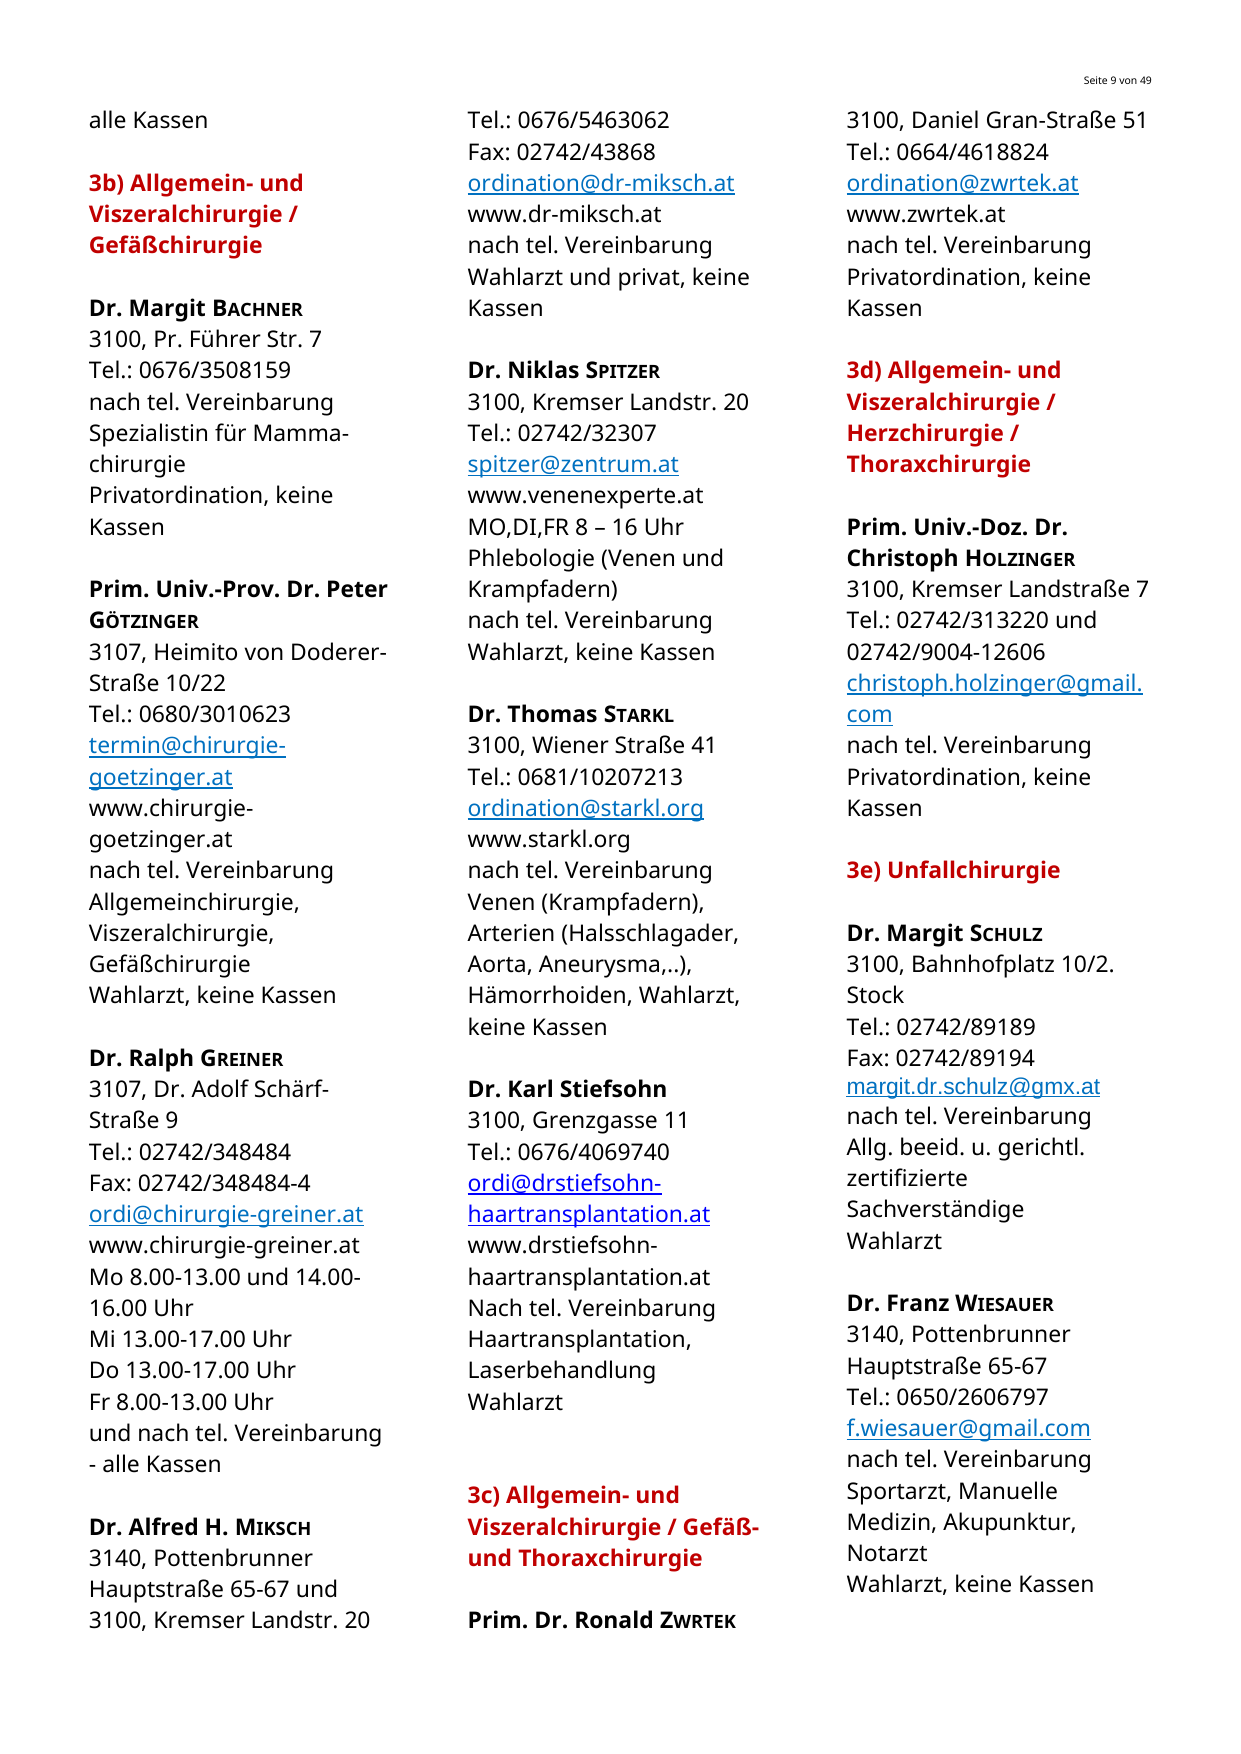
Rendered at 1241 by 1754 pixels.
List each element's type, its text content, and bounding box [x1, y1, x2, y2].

text nach tel. Vereinbarung [846, 1443, 1152, 1474]
text termin@chirurgie-goetzinger.at [89, 729, 394, 792]
text 3100, Wiener Straße 41 [467, 729, 773, 761]
text www.starkl.org [467, 823, 773, 854]
text Fax: 02742/348484-4 [89, 1167, 394, 1198]
text Spezialistin für Mamma-chirurgie [89, 417, 394, 479]
text www.chirurgie-greiner.at [89, 1229, 394, 1261]
text www.drstiefsohn-haartransplantation.at [467, 1229, 773, 1292]
text Dr. Margit Schulz [846, 917, 1152, 948]
text Tel.: 0681/10207213 [467, 761, 773, 792]
text Nach tel. Vereinbarung [467, 1292, 773, 1323]
text Dr. Niklas Spitzer [467, 354, 773, 386]
text Tel.: 0680/3010623 [89, 698, 394, 729]
text 3b) Allgemein- und Viszeralchirurgie / Gefäßchirurgie [89, 167, 394, 261]
text Tel.: 0676/4069740 [467, 1136, 773, 1167]
text Fax: 02742/89194 [846, 1042, 1152, 1073]
text 3100, Bahnhofplatz 10/2. Stock [846, 948, 1152, 1011]
text nach tel. Vereinbarung [846, 729, 1152, 761]
text Tel.: 0650/2606797 [846, 1381, 1152, 1412]
text Wahlarzt [846, 1224, 1152, 1256]
text Tel.: 02742/348484 [89, 1136, 394, 1167]
text Haartransplantation, Laserbehandlung [467, 1323, 773, 1386]
text Allgemeinchirurgie, Viszeralchirurgie, Gefäßchirurgie [89, 886, 394, 979]
text Dr. Thomas Starkl [467, 698, 773, 729]
text 02742/9004-12606 [846, 636, 1152, 667]
text 3100, Kremser Landstr. 20 [89, 1604, 394, 1636]
text f.wiesauer@gmail.com [846, 1412, 1152, 1443]
text Wahlarzt [467, 1386, 773, 1417]
text ordi@chirurgie-greiner.at [89, 1198, 394, 1229]
text nach tel. Vereinbarung [467, 229, 773, 261]
text ordination@starkl.org [467, 792, 773, 823]
text Do 13.00-17.00 Uhr [89, 1354, 394, 1386]
text 3107, Heimito von Doderer-Straße 10/22 [89, 636, 394, 698]
text Tel.: 02742/89189 [846, 1011, 1152, 1042]
text Wahlarzt und privat, keine Kassen [467, 261, 773, 323]
text Venen (Krampfadern), Arterien (Halsschlagader, Aorta, Aneurysma,..), Hämorrhoiden, Wahlarzt, keine Kassen [467, 886, 773, 1042]
text spitzer@zentrum.at [467, 448, 773, 479]
text www.chirurgie-goetzinger.at [89, 792, 394, 854]
text margit.dr.schulz@gmx.at nach tel. Vereinbarung [846, 1073, 1152, 1131]
text Dr. Alfred H. Miksch [89, 1511, 394, 1542]
text Privatordination, keine Kassen [846, 761, 1152, 823]
text Mo 8.00-13.00 und 14.00-16.00 Uhr [89, 1261, 394, 1323]
text 3100, Kremser Landstr. 20 [467, 386, 773, 417]
text 3140, Pottenbrunner Hauptstraße 65-67 [846, 1318, 1152, 1381]
text 3107, Dr. Adolf Schärf-Straße 9 [89, 1073, 394, 1136]
text Dr. Ralph Greiner [89, 1042, 394, 1073]
text nach tel. Vereinbarung [846, 229, 1152, 261]
text Tel.: 02742/313220 und [846, 604, 1152, 636]
text www.zwrtek.at [846, 198, 1152, 229]
text Wahlarzt, keine Kassen [89, 979, 394, 1011]
text www.dr-miksch.at [467, 198, 773, 229]
text Tel.: 0676/5463062 [467, 104, 773, 136]
text 3100, Daniel Gran-Straße 51 [846, 104, 1152, 136]
text nach tel. Vereinbarung [467, 854, 773, 886]
text 3140, Pottenbrunner Hauptstraße 65-67 und [89, 1542, 394, 1604]
text 3100, Grenzgasse 11 [467, 1104, 773, 1136]
text 3d) Allgemein- und Viszeralchirurgie / Herzchirurgie / Thoraxchirurgie [846, 354, 1152, 479]
text Wahlarzt, keine Kassen [846, 1568, 1152, 1599]
text Phlebologie (Venen und Krampfadern) [467, 542, 773, 604]
text Fr 8.00-13.00 Uhr [89, 1386, 394, 1417]
text nach tel. Vereinbarung [467, 604, 773, 636]
text ordi@drstiefsohn-haartransplantation.at [467, 1167, 773, 1229]
text Tel.: 02742/32307 [467, 417, 773, 448]
text Privatordination, keine Kassen [846, 261, 1152, 323]
text Prim. Dr. Ronald Zwrtek [467, 1604, 773, 1636]
text nach tel. Vereinbarung [89, 854, 394, 886]
text 3c) Allgemein- und Viszeralchirurgie / Gefäß- und Thoraxchirurgie [467, 1479, 773, 1573]
text 3100, Kremser Landstraße 7 [846, 573, 1152, 604]
text Sportarzt, Manuelle Medizin, Akupunktur, Notarzt [846, 1474, 1152, 1568]
text Prim. Univ.-Prov. Dr. Peter Götzinger [89, 573, 394, 636]
text christoph.holzinger@gmail.com [846, 667, 1152, 729]
text Tel.: 0676/3508159 [89, 354, 394, 386]
text MO,DI,FR 8 – 16 Uhr [467, 511, 773, 542]
text www.venenexperte.at [467, 479, 773, 511]
text ordination@zwrtek.at [846, 167, 1152, 198]
text Dr. Margit Bachner [89, 292, 394, 323]
text Fax: 02742/43868 [467, 136, 773, 167]
text ordination@dr-miksch.at [467, 167, 773, 198]
text Mi 13.00-17.00 Uhr [89, 1323, 394, 1354]
text alle Kassen [89, 104, 394, 136]
text Prim. Univ.-Doz. Dr. Christoph Holzinger [846, 511, 1152, 573]
text nach tel. Vereinbarung [89, 386, 394, 417]
text 3100, Pr. Führer Str. 7 [89, 323, 394, 354]
text und nach tel. Vereinbarung - alle Kassen [89, 1417, 394, 1479]
text Privatordination, keine Kassen [89, 479, 394, 542]
text Tel.: 0664/4618824 [846, 136, 1152, 167]
text Allg. beeid. u. gerichtl. zertifizierte Sachverständige [846, 1131, 1152, 1224]
text Dr. Franz Wiesauer [846, 1287, 1152, 1318]
text 3e) Unfallchirurgie [846, 854, 1152, 886]
text Dr. Karl Stiefsohn [467, 1073, 773, 1104]
text Wahlarzt, keine Kassen [467, 636, 773, 667]
